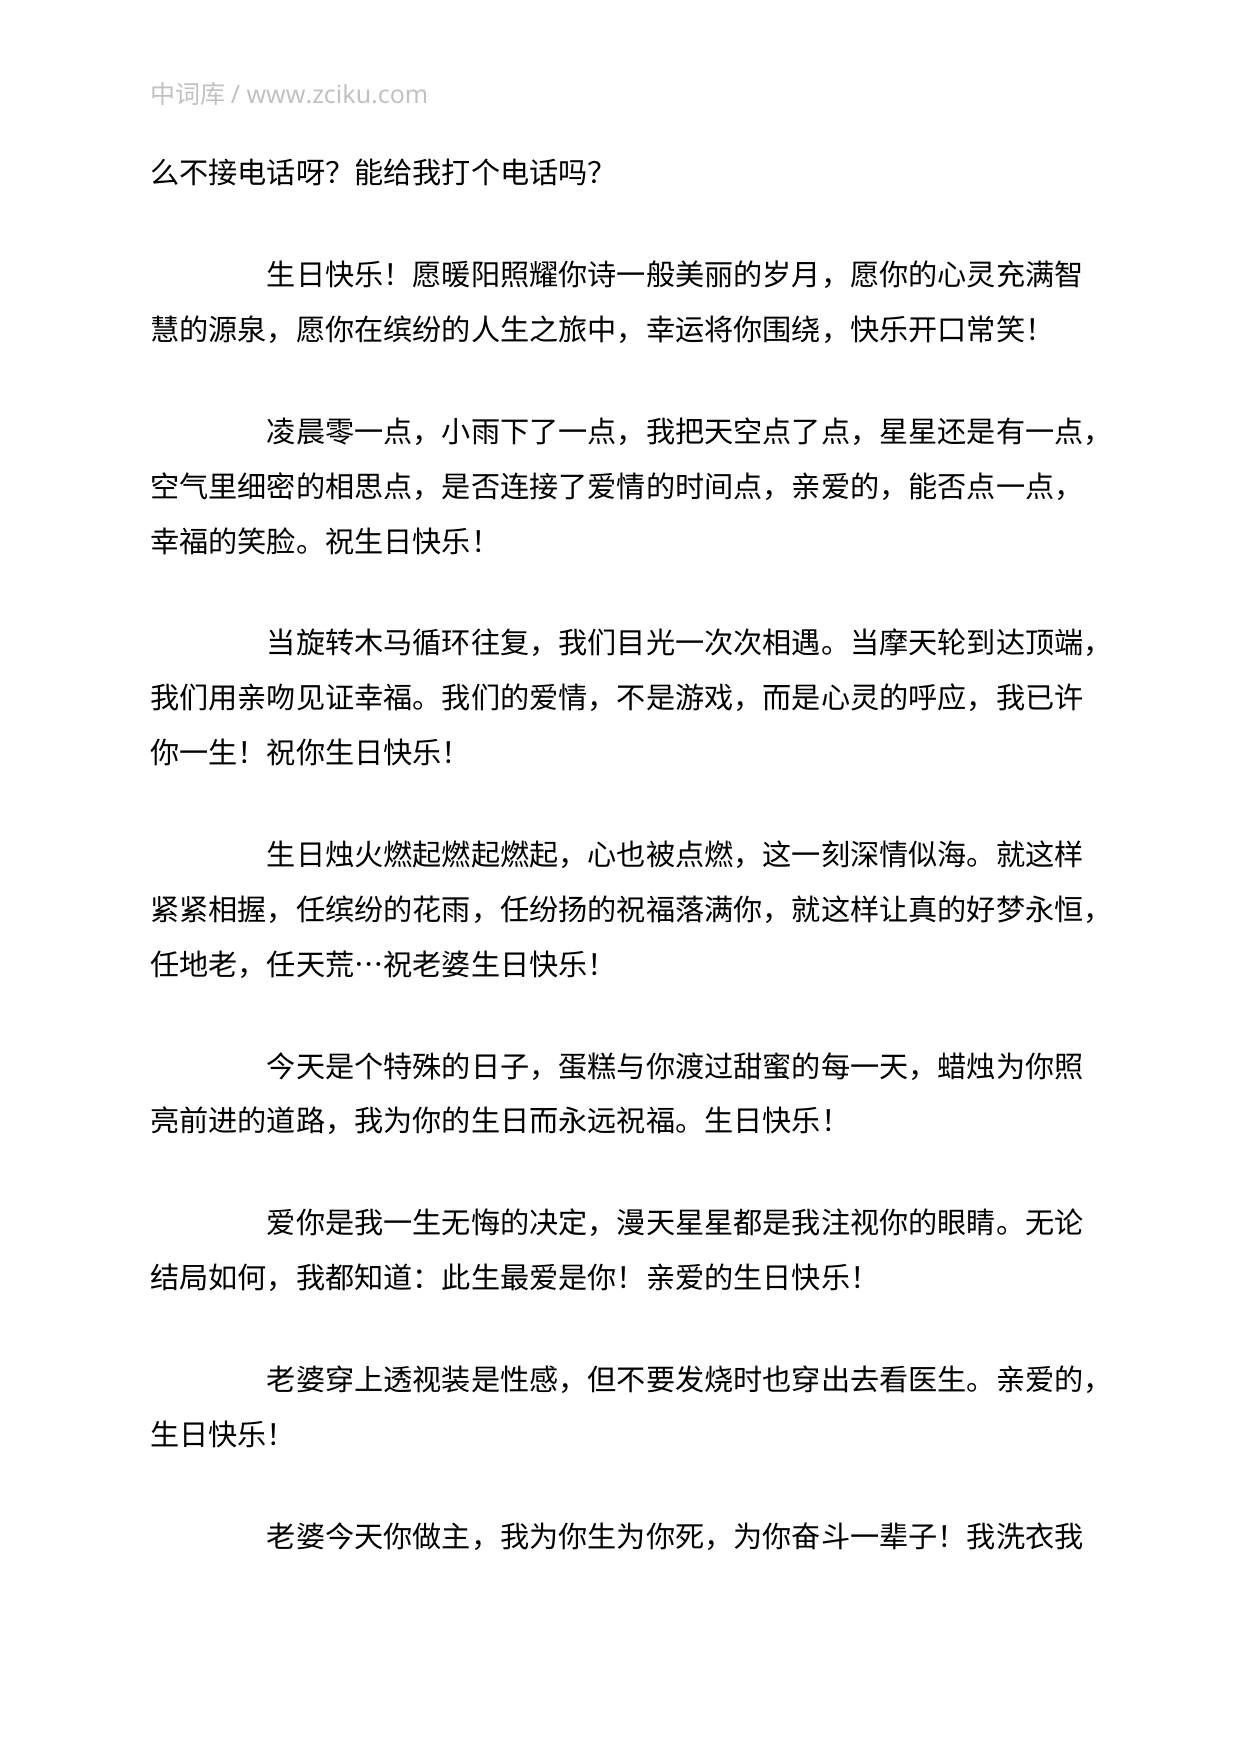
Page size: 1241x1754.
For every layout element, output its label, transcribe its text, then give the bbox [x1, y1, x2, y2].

text 老婆穿上透视装是性感，但不要发烧时也穿出去看医生。亲爱的，生日快乐！ [150, 1356, 1090, 1454]
text 当旋转木马循环往复，我们目光一次次相遇。当摩天轮到达顶端，我们用亲吻见证幸福。我们的爱情，不是游戏，而是心灵的呼应，我已许你一生！祝你生日快乐！ [150, 620, 1090, 772]
text 生日快乐！愿暖阳照耀你诗一般美丽的岁月，愿你的心灵充满智慧的源泉，愿你在缤纷的人生之旅中，幸运将你围绕，快乐开口常笑！ [150, 252, 1090, 349]
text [150, 1513, 1090, 1555]
text 今天是个特殊的日子，蛋糕与你渡过甜蜜的每一天，蜡烛为你照亮前进的道路，我为你的生日而永远祝福。生日快乐！ [150, 1043, 1090, 1140]
text 生日烛火燃起燃起燃起，心也被点燃，这一刻深情似海。就这样紧紧相握，任缤纷的花雨，任纷扬的祝福落满你，就这样让真的好梦永恒，任地老，任天荒…祝老婆生日快乐！ [150, 832, 1090, 984]
text 爱你是我一生无悔的决定，漫天星星都是我注视你的眼睛。无论结局如何，我都知道：此生最爱是你！亲爱的生日快乐！ [150, 1200, 1090, 1297]
text 凌晨零一点，小雨下了一点，我把天空点了点，星星还是有一点，空气里细密的相思点，是否连接了爱情的时间点，亲爱的，能否点一点，幸福的笑脸。祝生日快乐！ [150, 408, 1090, 561]
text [150, 150, 1090, 192]
